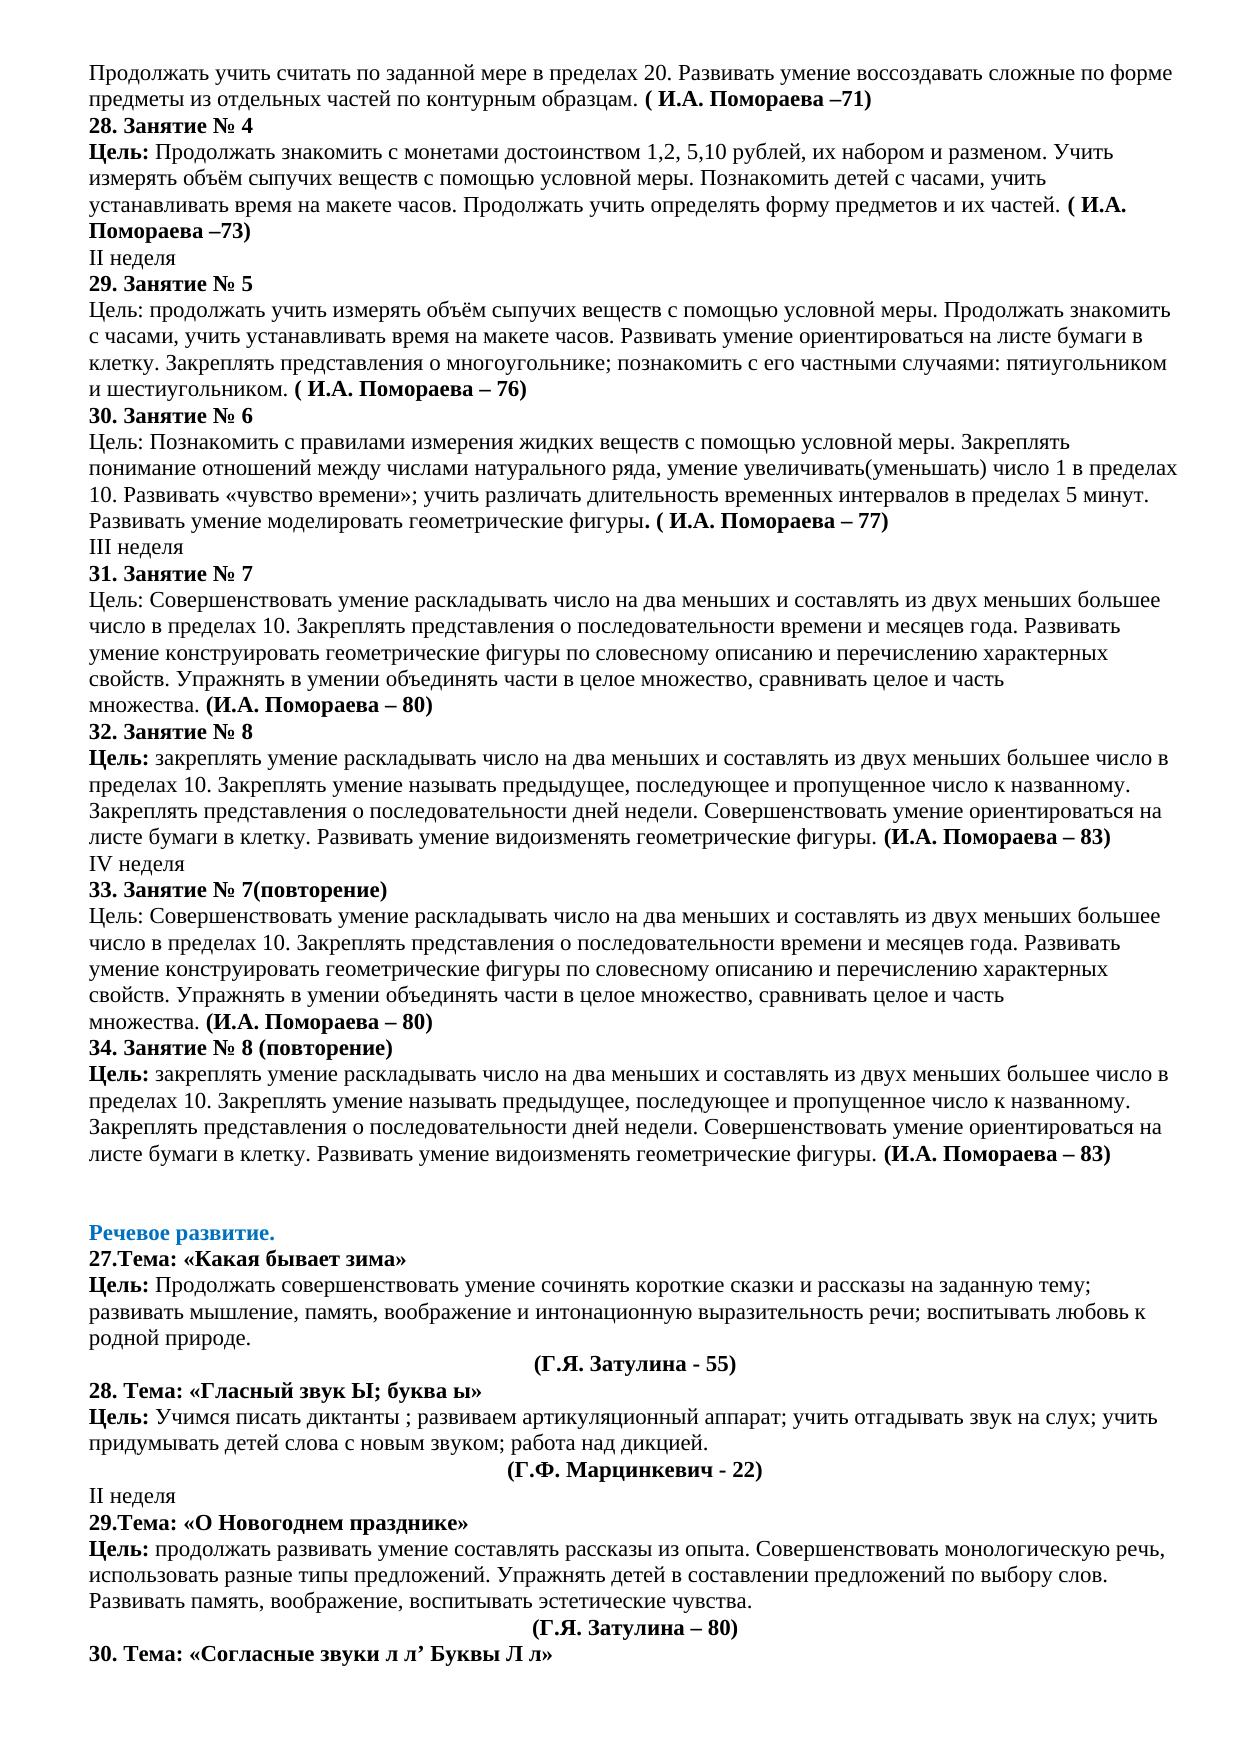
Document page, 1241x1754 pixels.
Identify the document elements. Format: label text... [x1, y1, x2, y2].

text (Г.Ф. Марцинкевич - 22) [89, 1456, 1181, 1482]
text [89, 59, 1181, 112]
text Цель: Продолжать знакомить с монетами достоинством 1,2, 5,10 рублей, их набором и разменом. Учить измерять объём сыпучих веществ с помощью условной меры. Познакомить детей с часами, учить устанавливать время на макете часов. Продолжать учить определять форму предметов и их частей. ( И.А. Помораева –73) [89, 138, 1181, 243]
text 30. Занятие № 6 [89, 402, 1181, 428]
text 31. Занятие № 7 [89, 560, 1181, 586]
text 29. Занятие № 5 [89, 270, 1181, 296]
text 34. Занятие № 8 (повторение) [89, 1034, 1181, 1061]
text Цель: продолжать развивать умение составлять рассказы из опыта. Совершенствовать монологическую речь, использовать разные типы предложений. Упражнять детей в составлении предложений по выбору слов. Развивать память, воображение, воспитывать эстетические чувства. [89, 1535, 1181, 1614]
text (Г.Я. Затулина - 55) [89, 1350, 1181, 1377]
text II неделя [89, 1482, 1181, 1508]
text Цель: Совершенствовать умение раскладывать число на два меньших и составлять из двух меньших большее число в пределах 10. Закреплять представления о последовательности времени и месяцев года. Развивать умение конструировать геометрические фигуры по словесному описанию и перечислению характерных свойств. Упражнять в умении объединять части в целое множество, сравнивать целое и часть множества. (И.А. Помораева – 80) [89, 902, 1181, 1034]
text Цель: Совершенствовать умение раскладывать число на два меньших и составлять из двух меньших большее число в пределах 10. Закреплять представления о последовательности времени и месяцев года. Развивать умение конструировать геометрические фигуры по словесному описанию и перечислению характерных свойств. Упражнять в умении объединять части в целое множество, сравнивать целое и часть множества. (И.А. Помораева – 80) [89, 586, 1181, 718]
text Цель: Учимся писать диктанты ; развиваем артикуляционный аппарат; учить отгадывать звук на слух; учить придумывать детей слова с новым звуком; работа над дикцией. [89, 1403, 1181, 1456]
text Цель: Продолжать совершенствовать умение сочинять короткие сказки и рассказы на заданную тему; развивать мышление, память, воображение и интонационную выразительность речи; воспитывать любовь к родной природе. [89, 1271, 1181, 1350]
text 33. Занятие № 7(повторение) [89, 876, 1181, 902]
text Цель: продолжать учить измерять объём сыпучих веществ с помощью условной меры. Продолжать знакомить с часами, учить устанавливать время на макете часов. Развивать умение ориентироваться на листе бумаги в клетку. Закреплять представления о многоугольнике; познакомить с его частными случаями: пятиугольником и шестиугольником. ( И.А. Помораева – 76) [89, 296, 1181, 402]
text 29.Тема: «О Новогоднем празднике» [89, 1508, 1181, 1535]
text Цель: закреплять умение раскладывать число на два меньших и составлять из двух меньших большее число в пределах 10. Закреплять умение называть предыдущее, последующее и пропущенное число к названному. Закреплять представления о последовательности дней недели. Совершенствовать умение ориентироваться на листе бумаги в клетку. Развивать умение видоизменять геометрические фигуры. (И.А. Помораева – 83) [89, 1061, 1181, 1166]
text 30. Тема: «Согласные звуки л л’ Буквы Л л» [89, 1640, 1181, 1667]
text Цель: Познакомить с правилами измерения жидких веществ с помощью условной меры. Закреплять понимание отношений между числами натурального ряда, умение увеличивать(уменьшать) число 1 в пределах 10. Развивать «чувство времени»; учить различать длительность временных интервалов в пределах 5 минут. Развивать умение моделировать геометрические фигуры. ( И.А. Помораева – 77) [89, 428, 1181, 533]
text (Г.Я. Затулина – 80) [89, 1614, 1181, 1640]
text Цель: закреплять умение раскладывать число на два меньших и составлять из двух меньших большее число в пределах 10. Закреплять умение называть предыдущее, последующее и пропущенное число к названному. Закреплять представления о последовательности дней недели. Совершенствовать умение ориентироваться на листе бумаги в клетку. Развивать умение видоизменять геометрические фигуры. (И.А. Помораева – 83) [89, 744, 1181, 850]
text III неделя [89, 533, 1181, 560]
text 32. Занятие № 8 [89, 718, 1181, 744]
text 28. Занятие № 4 [89, 112, 1181, 138]
text 27.Тема: «Какая бывает зима» [89, 1245, 1181, 1271]
text II неделя [89, 243, 1181, 270]
text Речевое развитие. [89, 1219, 1181, 1245]
text IV неделя [89, 850, 1181, 876]
text 28. Тема: «Гласный звук Ы; буква ы» [89, 1377, 1181, 1403]
